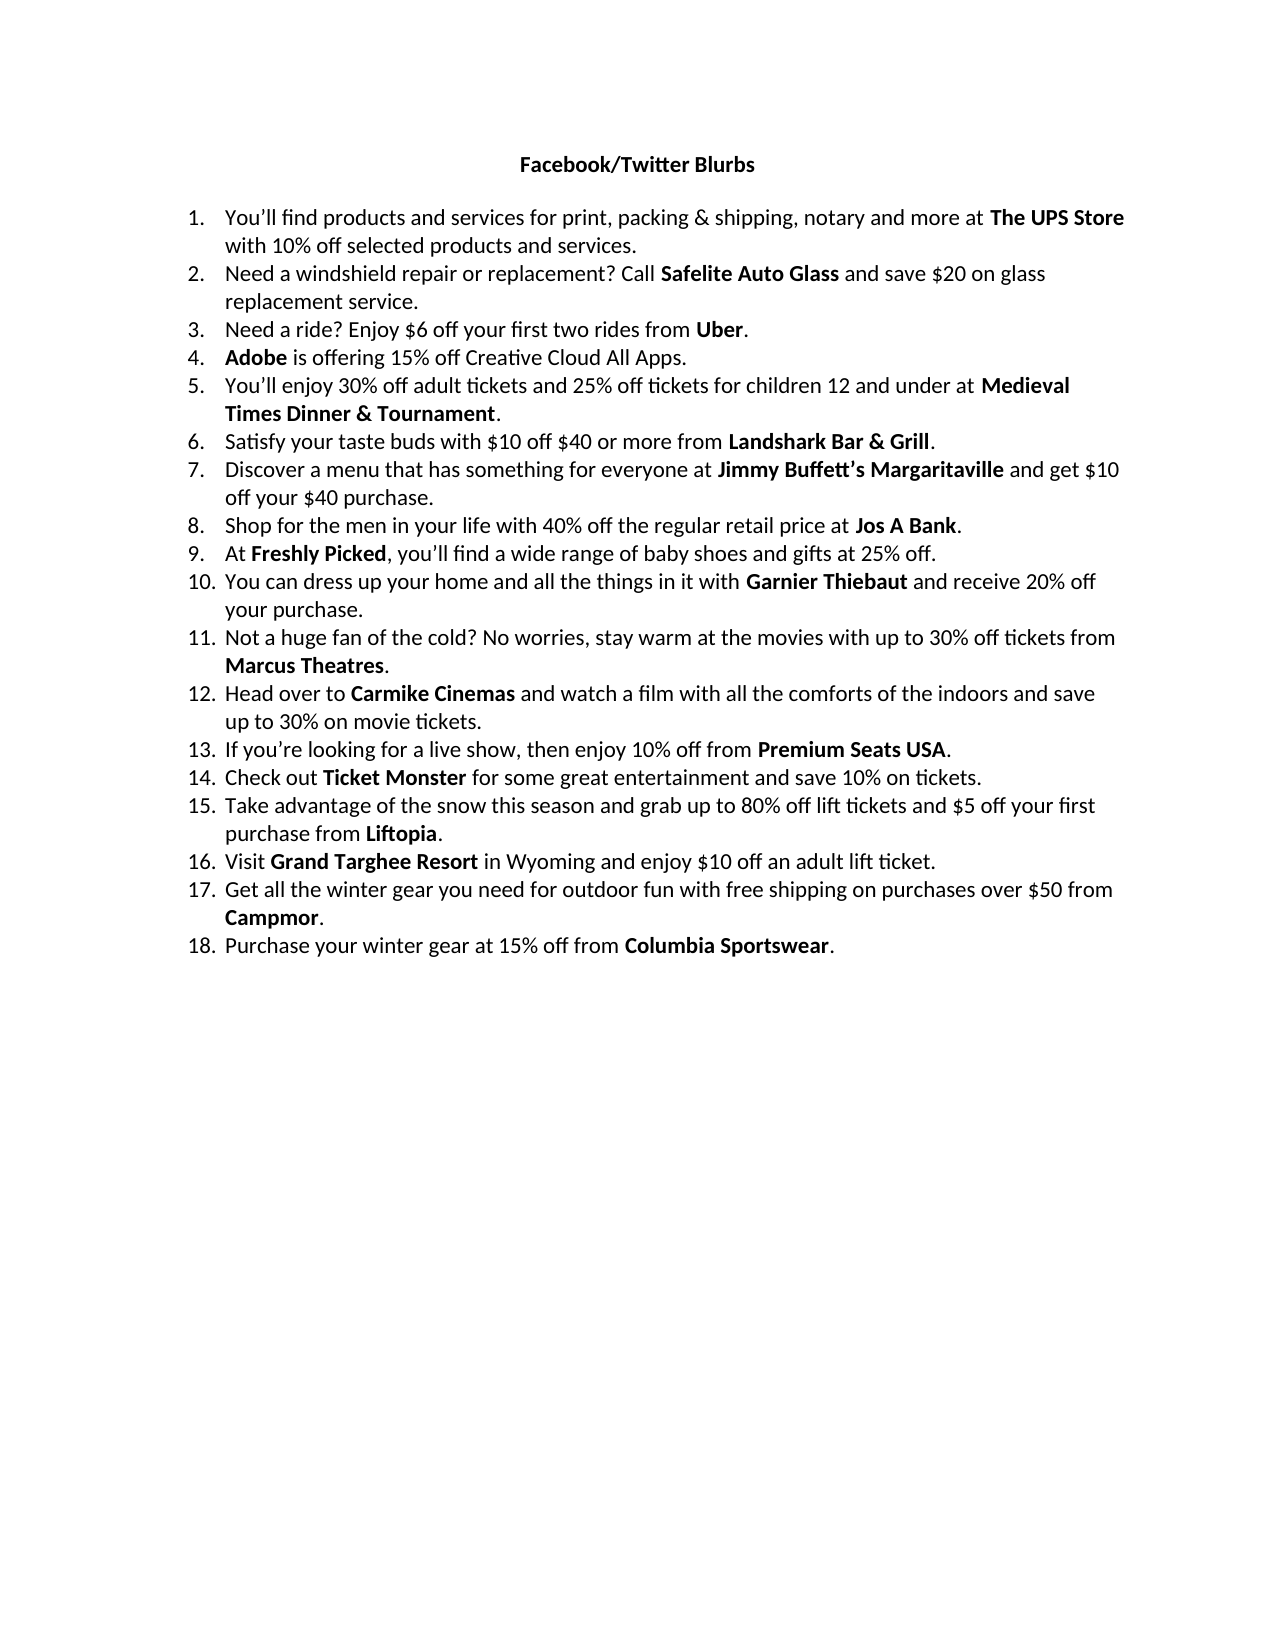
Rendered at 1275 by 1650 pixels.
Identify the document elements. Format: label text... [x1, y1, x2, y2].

list Take advantage of the snow this season and grab up to 80% off lift tickets and $5 off your first purchase from Liftopia. [187, 791, 1125, 847]
list Adobe is offering 15% off Creative Cloud All Apps. [187, 343, 1125, 371]
list Shop for the men in your life with 40% off the regular retail price at Jos A Bank. [187, 511, 1125, 539]
list Get all the winter gear you need for outdoor fun with free shipping on purchases over $50 from Campmor. [187, 876, 1125, 932]
list You’ll enjoy 30% off adult tickets and 25% off tickets for children 12 and under at Medieval Times Dinner & Tournament. [187, 371, 1125, 427]
list Need a windshield repair or replacement? Call Safelite Auto Glass and save $20 on glass replacement service. [187, 259, 1125, 315]
list If you’re looking for a live show, then enjoy 10% off from Premium Seats USA. [187, 735, 1125, 763]
list You can dress up your home and all the things in it with Garnier Thiebaut and receive 20% off your purchase. [187, 567, 1125, 623]
list At Freshly Picked, you’ll find a wide range of baby shoes and gifts at 25% off. [187, 539, 1125, 567]
list Need a ride? Enjoy $6 off your first two rides from Uber. [187, 315, 1125, 343]
list Satisfy your taste buds with $10 off $40 or more from Landshark Bar & Grill. [187, 427, 1125, 455]
list Purchase your winter gear at 15% off from Columbia Sportswear. [187, 932, 1125, 959]
list Check out Ticket Monster for some great entertainment and save 10% on tickets. [187, 763, 1125, 791]
list Discover a menu that has something for everyone at Jimmy Buffett’s Margaritaville and get $10 off your $40 purchase. [187, 455, 1125, 511]
list You’ll find products and services for print, packing & shipping, notary and more at The UPS Store with 10% off selected products and services. [187, 203, 1125, 259]
list Head over to Carmike Cinemas and watch a film with all the comforts of the indoors and save up to 30% on movie tickets. [187, 679, 1125, 735]
list Visit Grand Targhee Resort in Wyoming and enjoy $10 off an adult lift ticket. [187, 847, 1125, 876]
text Facebook/Twitter Blurbs [150, 150, 1125, 178]
list Not a huge fan of the cold? No worries, stay warm at the movies with up to 30% off tickets from Marcus Theatres. [187, 623, 1125, 679]
